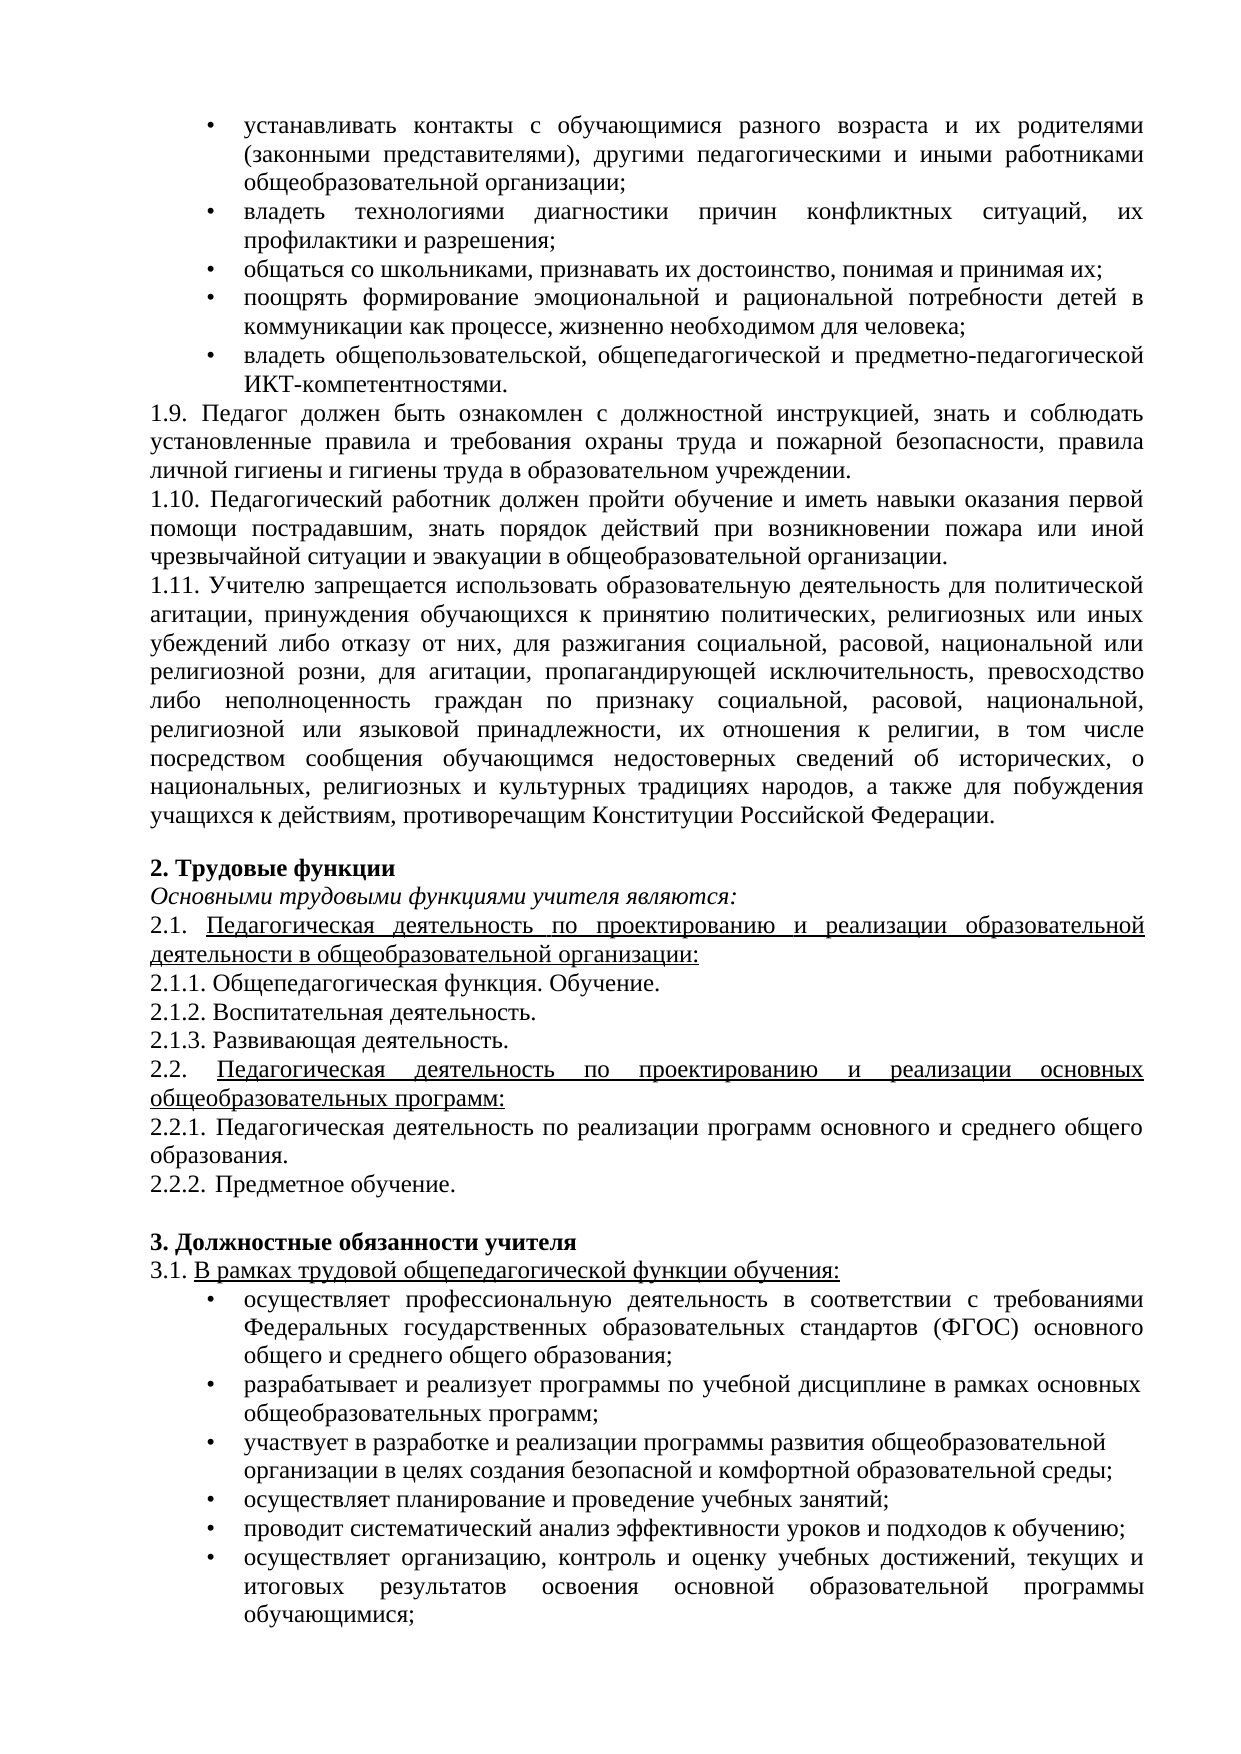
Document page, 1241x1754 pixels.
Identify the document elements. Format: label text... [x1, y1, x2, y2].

list осуществляет профессиональную деятельность в соответствии с требованиями Федеральных государственных образовательных стандартов (ФГОС) основного общего и среднего общего образования; [206, 1284, 1144, 1369]
list Педагогическая деятельность по проектированию и реализации образовательной деятельности в общеобразовательной организации: [150, 910, 1144, 968]
list Педагогическая деятельность по проектированию и реализации основных общеобразовательных программ: [150, 1054, 1144, 1112]
list Трудовые функции [150, 853, 1157, 882]
list владеть технологиями диагностики причин конфликтных ситуаций, их профилактики и разрешения; [206, 196, 1143, 254]
list Педагогический работник должен пройти обучение и иметь навыки оказания первой помощи пострадавшим, знать порядок действий при возникновении пожара или иной чрезвычайной ситуации и эвакуации в общеобразовательной организации. [150, 484, 1144, 570]
list владеть общепользовательской, общепедагогической и предметно-педагогической ИКТ-компетентностями. [206, 340, 1144, 398]
list устанавливать контакты с обучающимися разного возраста и их родителями (законными представителями), другими педагогическими и иными работниками общеобразовательной организации; [206, 110, 1144, 196]
list осуществляет планирование и проведение учебных занятий; [206, 1484, 1157, 1513]
list Общепедагогическая функция. Обучение. [150, 968, 1157, 997]
list Педагогическая деятельность по реализации программ основного и среднего общего образования. [150, 1112, 1143, 1169]
list Предметное обучение. [150, 1169, 1157, 1198]
list участвует в разработке и реализации программы развития общеобразовательной организации в целях создания безопасной и комфортной образовательной среды; [206, 1427, 1144, 1484]
list Учителю запрещается использовать образовательную деятельность для политической агитации, принуждения обучающихся к принятию политических, религиозных или иных убеждений либо отказу от них, для разжигания социальной, расовой, национальной или религиозной розни, для агитации, пропагандирующей исключительность, превосходство либо неполноценность граждан по признаку социальной, расовой, национальной, религиозной или языковой принадлежности, их отношения к религии, в том числе посредством сообщения обучающимся недостоверных сведений об исторических, о национальных, религиозных и культурных традициях народов, а также для побуждения учащихся к действиям, противоречащим Конституции Российской Федерации. [150, 570, 1144, 829]
list разрабатывает и реализует программы по учебной дисциплине в рамках основных общеобразовательных программ; [206, 1369, 1143, 1427]
list Воспитательная деятельность. [150, 997, 1157, 1025]
list Развивающая деятельность. [150, 1025, 1157, 1054]
list Должностные обязанности учителя [150, 1227, 1157, 1256]
text Основными трудовыми функциями учителя являются: [150, 882, 1157, 910]
list общаться со школьниками, признавать их достоинство, понимая и принимая их; [206, 254, 1157, 282]
list проводит систематический анализ эффективности уроков и подходов к обучению; [206, 1513, 1157, 1542]
list осуществляет организацию, контроль и оценку учебных достижений, текущих и итоговых результатов освоения основной образовательной программы обучающимися; [206, 1542, 1145, 1628]
list Педагог должен быть ознакомлен с должностной инструкцией, знать и соблюдать установленные правила и требования охраны труда и пожарной безопасности, правила личной гигиены и гигиены труда в образовательном учреждении. [150, 398, 1144, 484]
list В рамках трудовой общепедагогической функции обучения: [150, 1256, 1157, 1284]
list поощрять формирование эмоциональной и рациональной потребности детей в коммуникации как процессе, жизненно необходимом для человека; [206, 282, 1143, 340]
